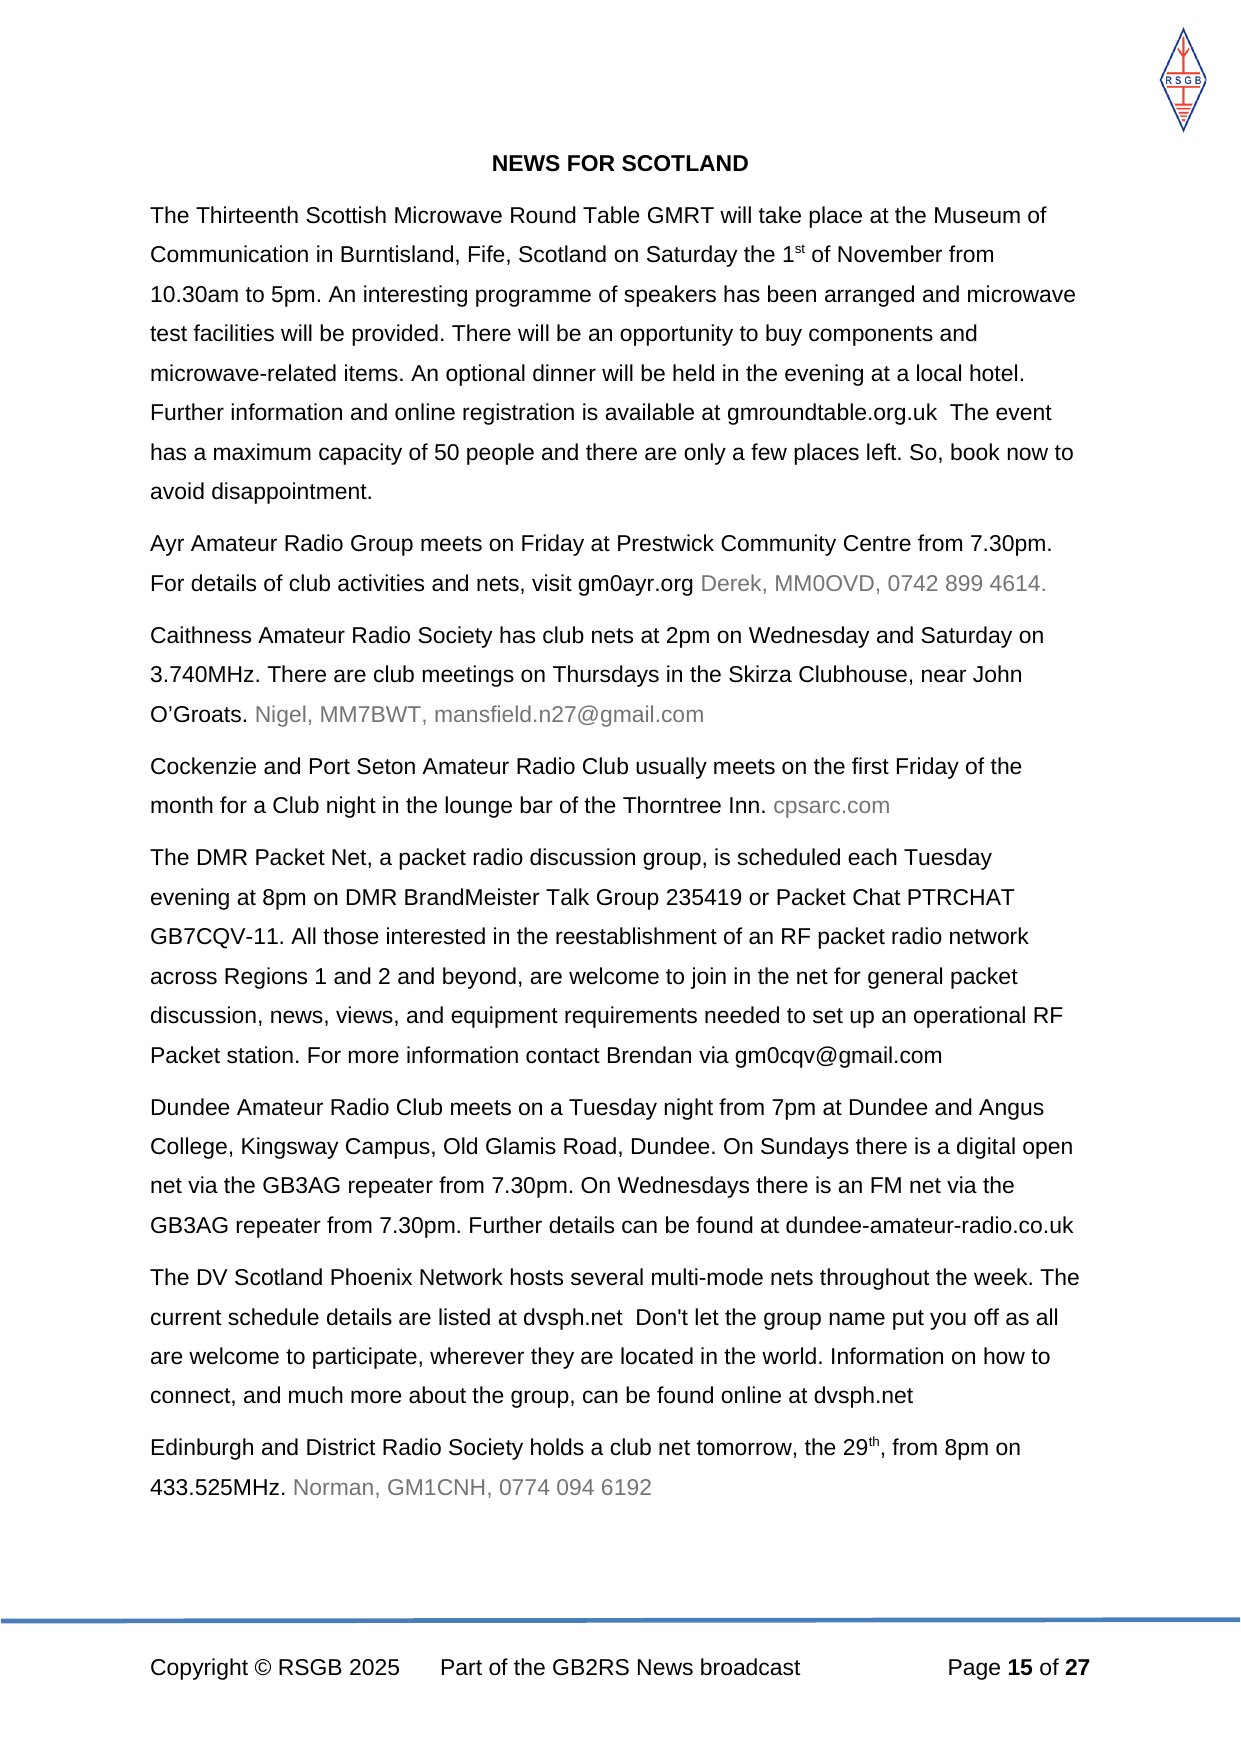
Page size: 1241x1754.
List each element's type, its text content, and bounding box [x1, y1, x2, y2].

text Dundee Amateur Radio Club meets on a Tuesday night from 7pm at Dundee and Angus College, Kingsway Campus, Old Glamis Road, Dundee. On Sundays there is a digital open net via the GB3AG repeater from 7.30pm. On Wednesdays there is an FM net via the GB3AG repeater from 7.30pm. Further details can be found at dundee-amateur-radio.co.uk [150, 1093, 1090, 1238]
text The Thirteenth Scottish Microwave Round Table GMRT will take place at the Museum of Communication in Burntisland, Fife, Scotland on Saturday the 1st of November from 10.30am to 5pm. An interesting programme of speakers has been arranged and microwave test facilities will be provided. There will be an opportunity to buy components and microwave-related items. An optional dinner will be held in the evening at a local hotel. Further information and online registration is available at gmroundtable.org.uk The event has a maximum capacity of 50 people and there are only a few places left. So, book now to avoid disappointment. [150, 202, 1090, 505]
text NEWS FOR SCOTLAND [150, 150, 1090, 176]
text The DV Scotland Phoenix Network hosts several multi-mode nets throughout the week. The current schedule details are listed at dvsph.net Don't let the group name put you off as all are welcome to participate, wherever they are located in the world. Information on how to connect, and much more about the group, can be found online at dvsph.net [150, 1264, 1090, 1409]
text Ayr Amateur Radio Group meets on Friday at Prestwick Community Centre from 7.30pm. For details of club activities and nets, visit gm0ayr.org Derek, MM0OVD, 0742 899 4614. [150, 530, 1090, 596]
picture [1156, 20, 1206, 136]
text Edinburgh and District Radio Society holds a club net tomorrow, the 29th, from 8pm on 433.525MHz. Norman, GM1CNH, 0774 094 6192 [150, 1434, 1090, 1500]
text The DMR Packet Net, a packet radio discussion group, is scheduled each Tuesday evening at 8pm on DMR BrandMeister Talk Group 235419 or Packet Chat PTRCHAT GB7CQV-11. All those interested in the reestablishment of an RF packet radio network across Regions 1 and 2 and beyond, are welcome to join in the net for general packet discussion, news, views, and equipment requirements needed to set up an operational RF Packet station. For more information contact Brendan via gm0cqv@gmail.com [150, 844, 1090, 1068]
text Cockenzie and Port Seton Amateur Radio Club usually meets on the first Friday of the month for a Club night in the lounge bar of the Thorntree Inn. cpsarc.com [150, 753, 1090, 818]
text Caithness Amateur Radio Society has club nets at 2pm on Wednesday and Saturday on 3.740MHz. There are club meetings on Thursdays in the Skirza Clubhouse, near John O’Groats. Nigel, MM7BWT, mansfield.n27@gmail.com [150, 622, 1090, 727]
